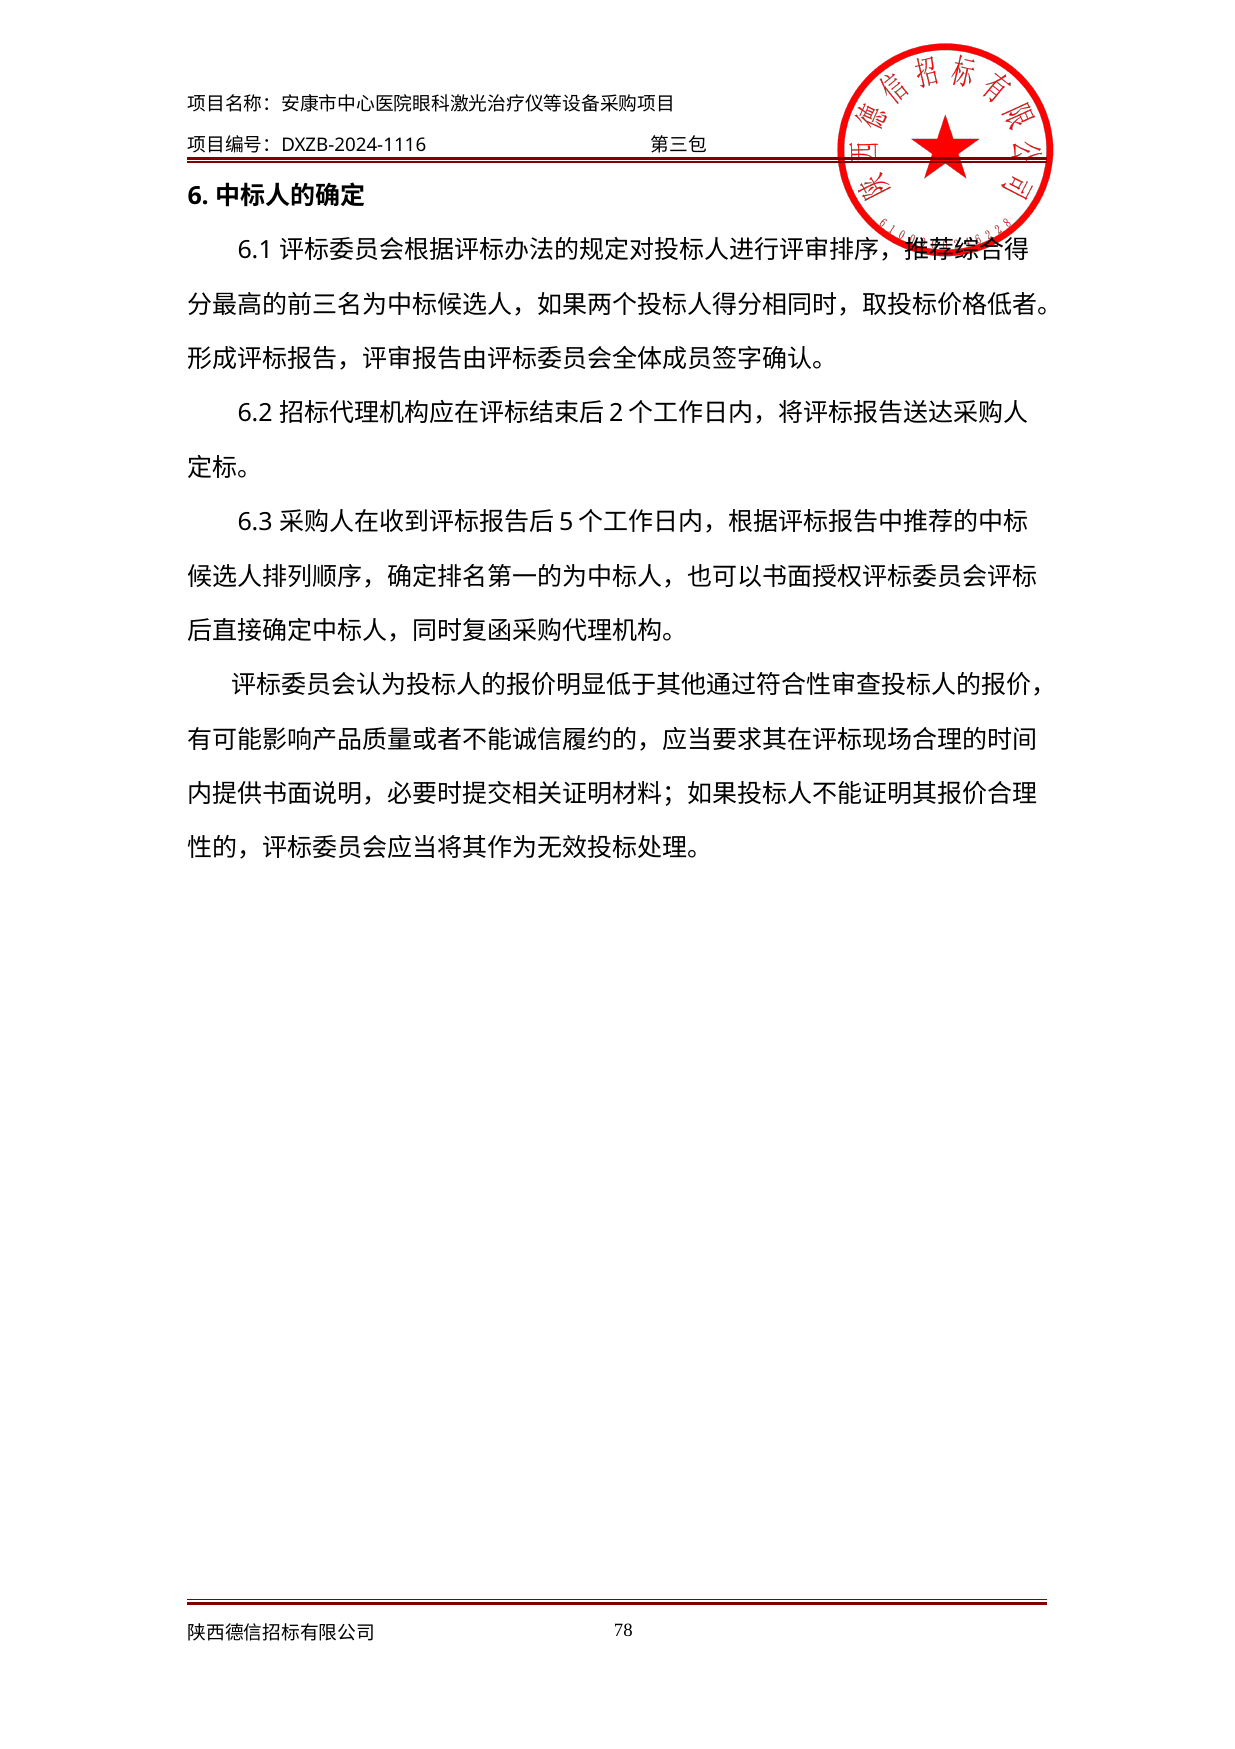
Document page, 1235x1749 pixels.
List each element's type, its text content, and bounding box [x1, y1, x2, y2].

text 评标委员会认为投标人的报价明显低于其他通过符合性审查投标人的报价，有可能影响产品质量或者不能诚信履约的，应当要求其在评标现场合理的时间内提供书面说明，必要时提交相关证明材料；如果投标人不能证明其报价合理性的，评标委员会应当将其作为无效投标处理。 [187, 665, 1047, 864]
text 6.1 评标委员会根据评标办法的规定对投标人进行评审排序，推荐综合得分最高的前三名为中标候选人，如果两个投标人得分相同时，取投标价格低者。形成评标报告，评审报告由评标委员会全体成员签字确认。 [187, 230, 1047, 375]
text 6.3 采购人在收到评标报告后5个工作日内，根据评标报告中推荐的中标候选人排列顺序，确定排名第一的为中标人，也可以书面授权评标委员会评标后直接确定中标人，同时复函采购代理机构。 [187, 502, 1047, 647]
text 6.2 招标代理机构应在评标结束后2个工作日内，将评标报告送达采购人定标。 [187, 393, 1047, 483]
picture [835, 40, 1057, 260]
text 6. 中标人的确定 [187, 175, 1047, 212]
